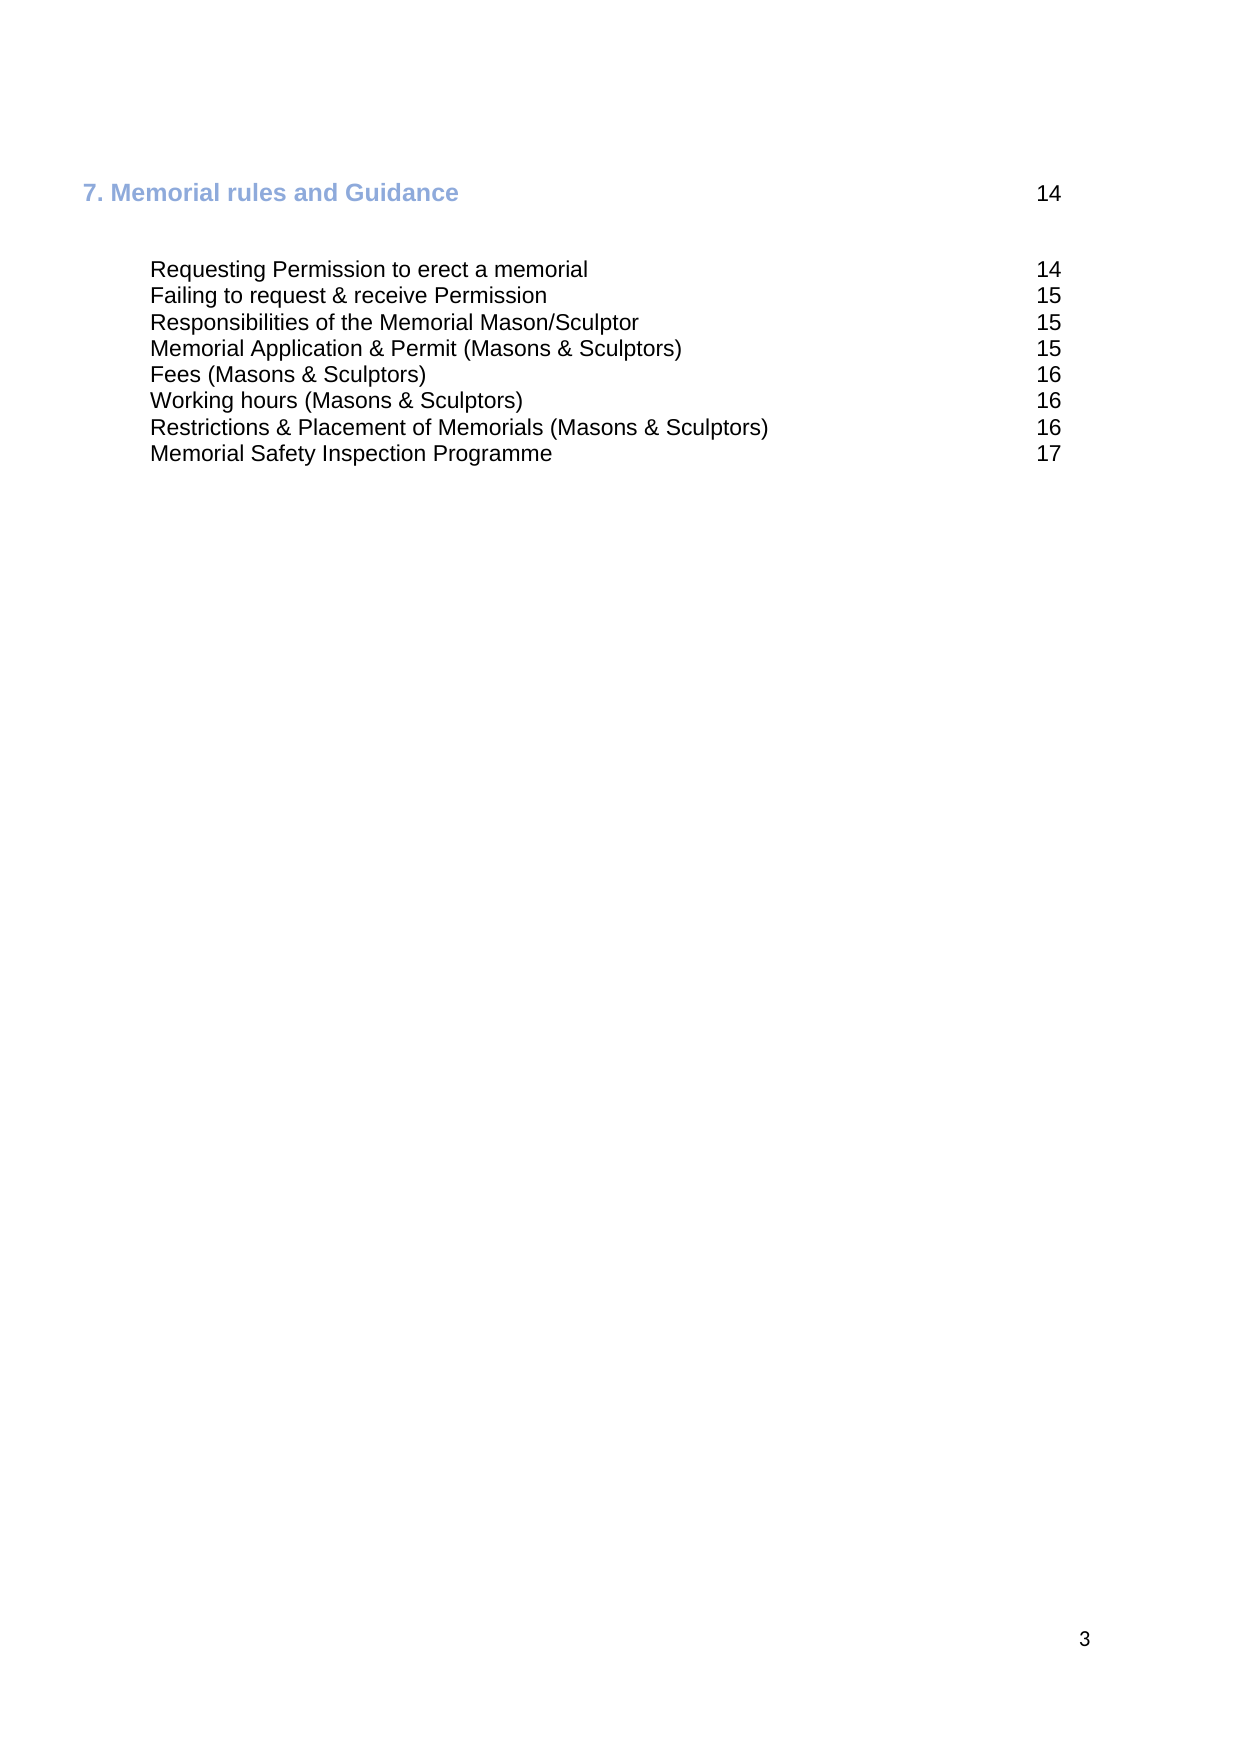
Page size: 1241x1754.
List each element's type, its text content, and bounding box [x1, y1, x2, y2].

text Failing to request & receive Permission 15 [150, 282, 1090, 308]
text Requesting Permission to erect a memorial 14 [150, 256, 1090, 282]
text Memorial Safety Inspection Programme 17 [150, 440, 1090, 467]
text Responsibilities of the Memorial Mason/Sculptor 15 [150, 308, 1090, 335]
text Memorial Application & Permit (Masons & Sculptors) 15 [150, 335, 1090, 361]
text Restrictions & Placement of Memorials (Masons & Sculptors) 16 [150, 414, 1090, 440]
text Fees (Masons & Sculptors) 16 [150, 361, 1090, 387]
text Working hours (Masons & Sculptors) 16 [150, 387, 1090, 414]
text 7. Memorial rules and Guidance 14 [83, 178, 1090, 237]
